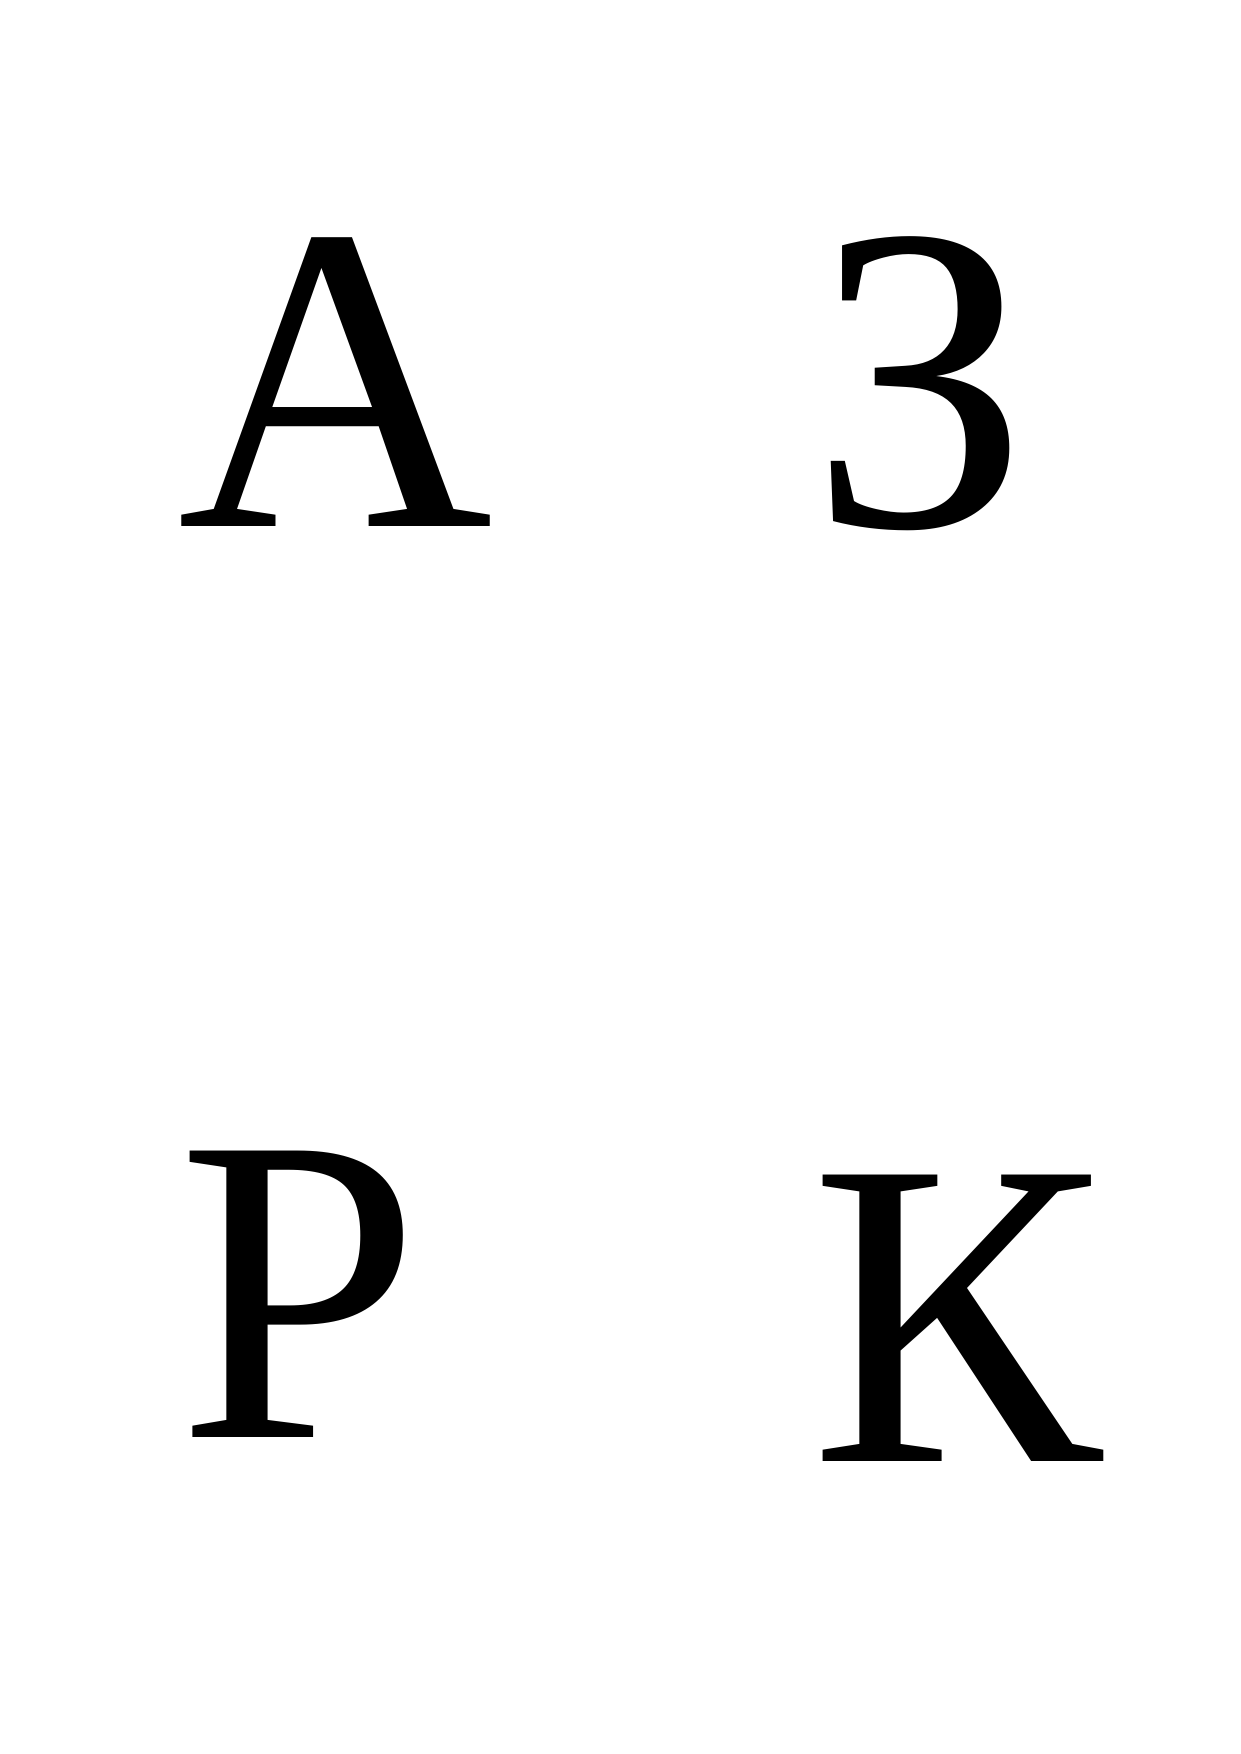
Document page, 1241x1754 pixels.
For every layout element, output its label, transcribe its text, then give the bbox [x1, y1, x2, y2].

text К [701, 1052, 1152, 1556]
text А [177, 118, 627, 621]
text З [701, 118, 1152, 621]
text Р [177, 1028, 627, 1532]
